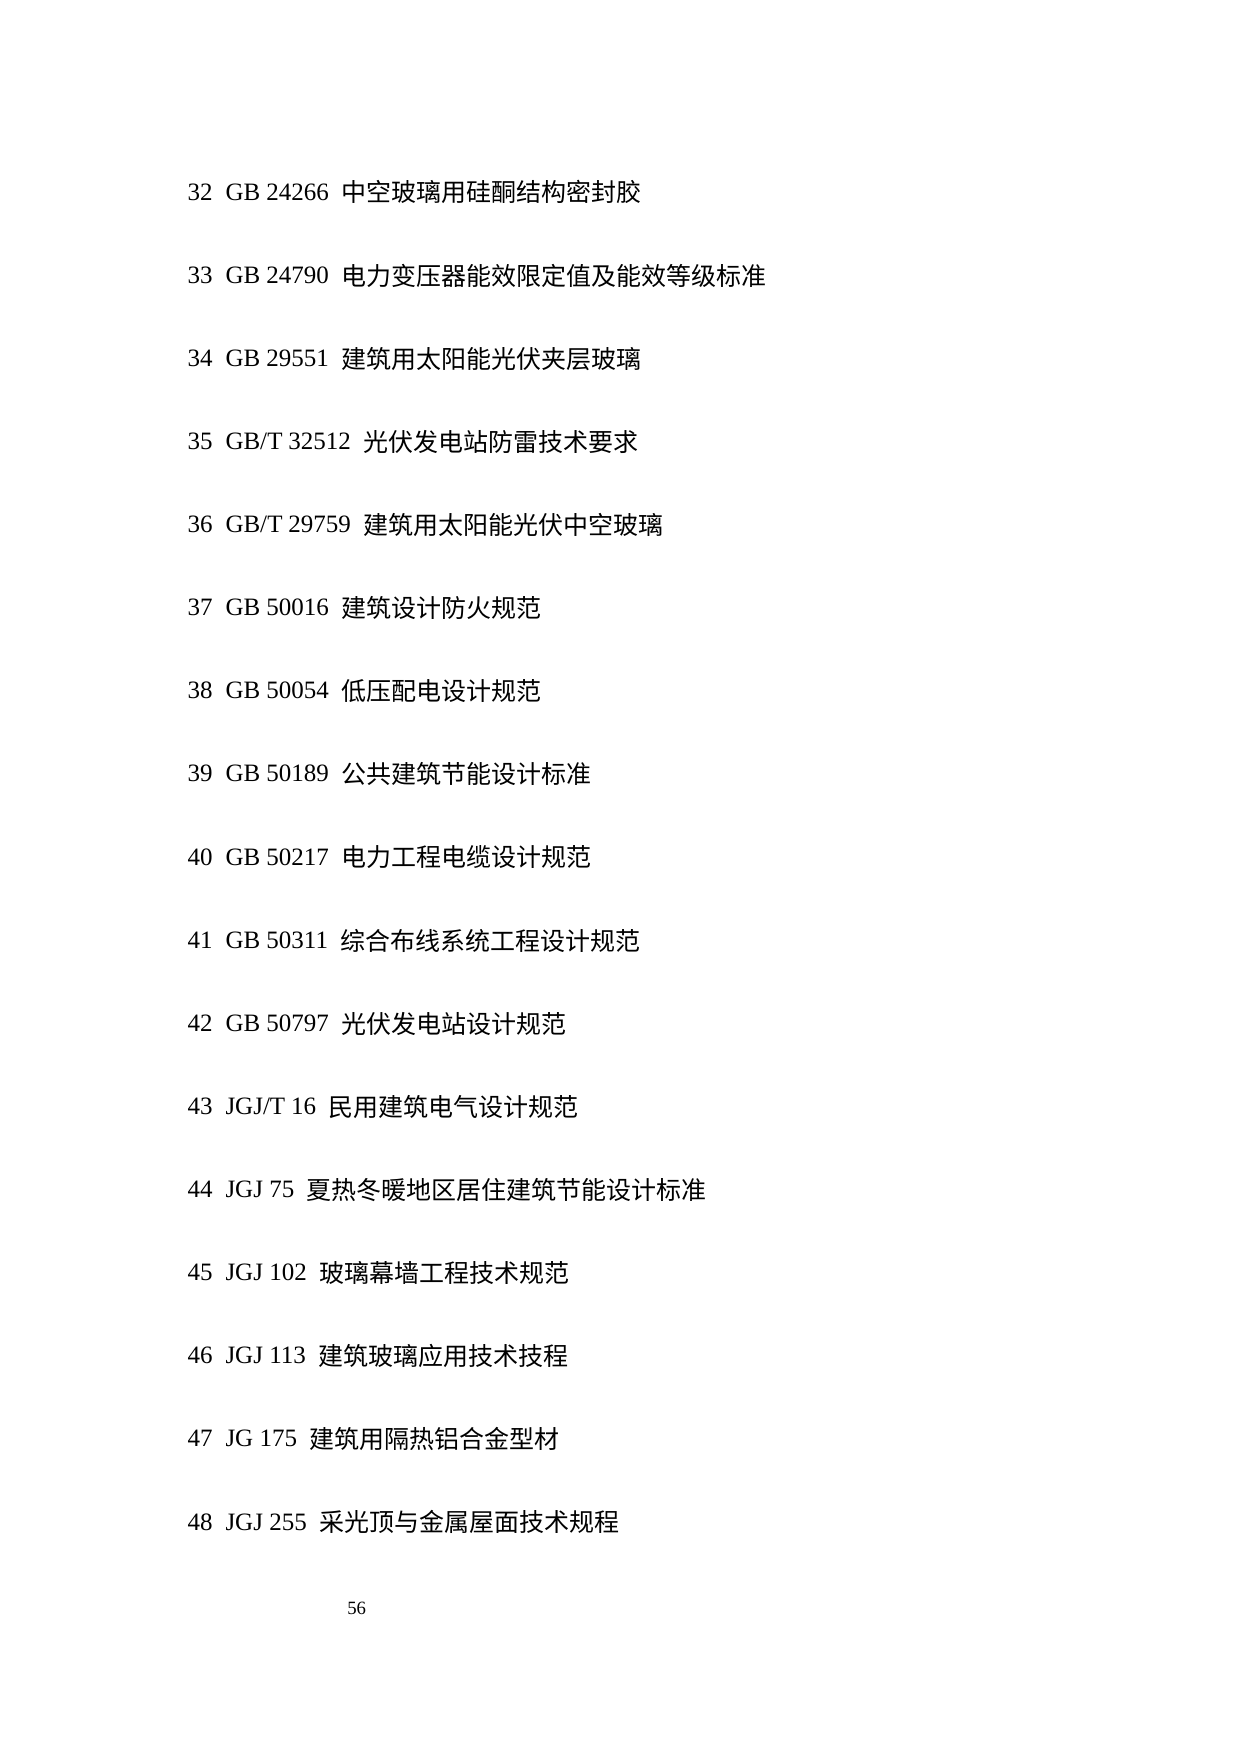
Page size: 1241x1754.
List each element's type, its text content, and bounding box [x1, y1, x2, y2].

list GB/T 32512 光伏发电站防雷技术要求 [187, 408, 1053, 473]
list JGJ 113 建筑玻璃应用技术技程 [187, 1322, 1053, 1387]
list JGJ 102 玻璃幕墙工程技术规范 [187, 1239, 1053, 1304]
list JGJ 255 采光顶与金属屋面技术规程 [187, 1488, 1053, 1553]
list GB/T 29759 建筑用太阳能光伏中空玻璃 [187, 491, 1053, 556]
list GB 50016 建筑设计防火规范 [187, 574, 1053, 639]
list GB 50054 低压配电设计规范 [187, 657, 1053, 722]
list GB 50217 电力工程电缆设计规范 [187, 823, 1053, 888]
list JGJ 75 夏热冬暖地区居住建筑节能设计标准 [187, 1156, 1053, 1221]
list GB 50311 综合布线系统工程设计规范 [187, 907, 1053, 972]
list JG 175 建筑用隔热铝合金型材 [187, 1405, 1053, 1470]
list GB 50797 光伏发电站设计规范 [187, 990, 1053, 1055]
list GB 24790 电力变压器能效限定值及能效等级标准 [187, 242, 1053, 307]
list GB 29551 建筑用太阳能光伏夹层玻璃 [187, 325, 1053, 390]
list GB 50189 公共建筑节能设计标准 [187, 740, 1053, 805]
list JGJ/T 16 民用建筑电气设计规范 [187, 1073, 1053, 1138]
list GB 24266 中空玻璃用硅酮结构密封胶 [187, 158, 1053, 223]
